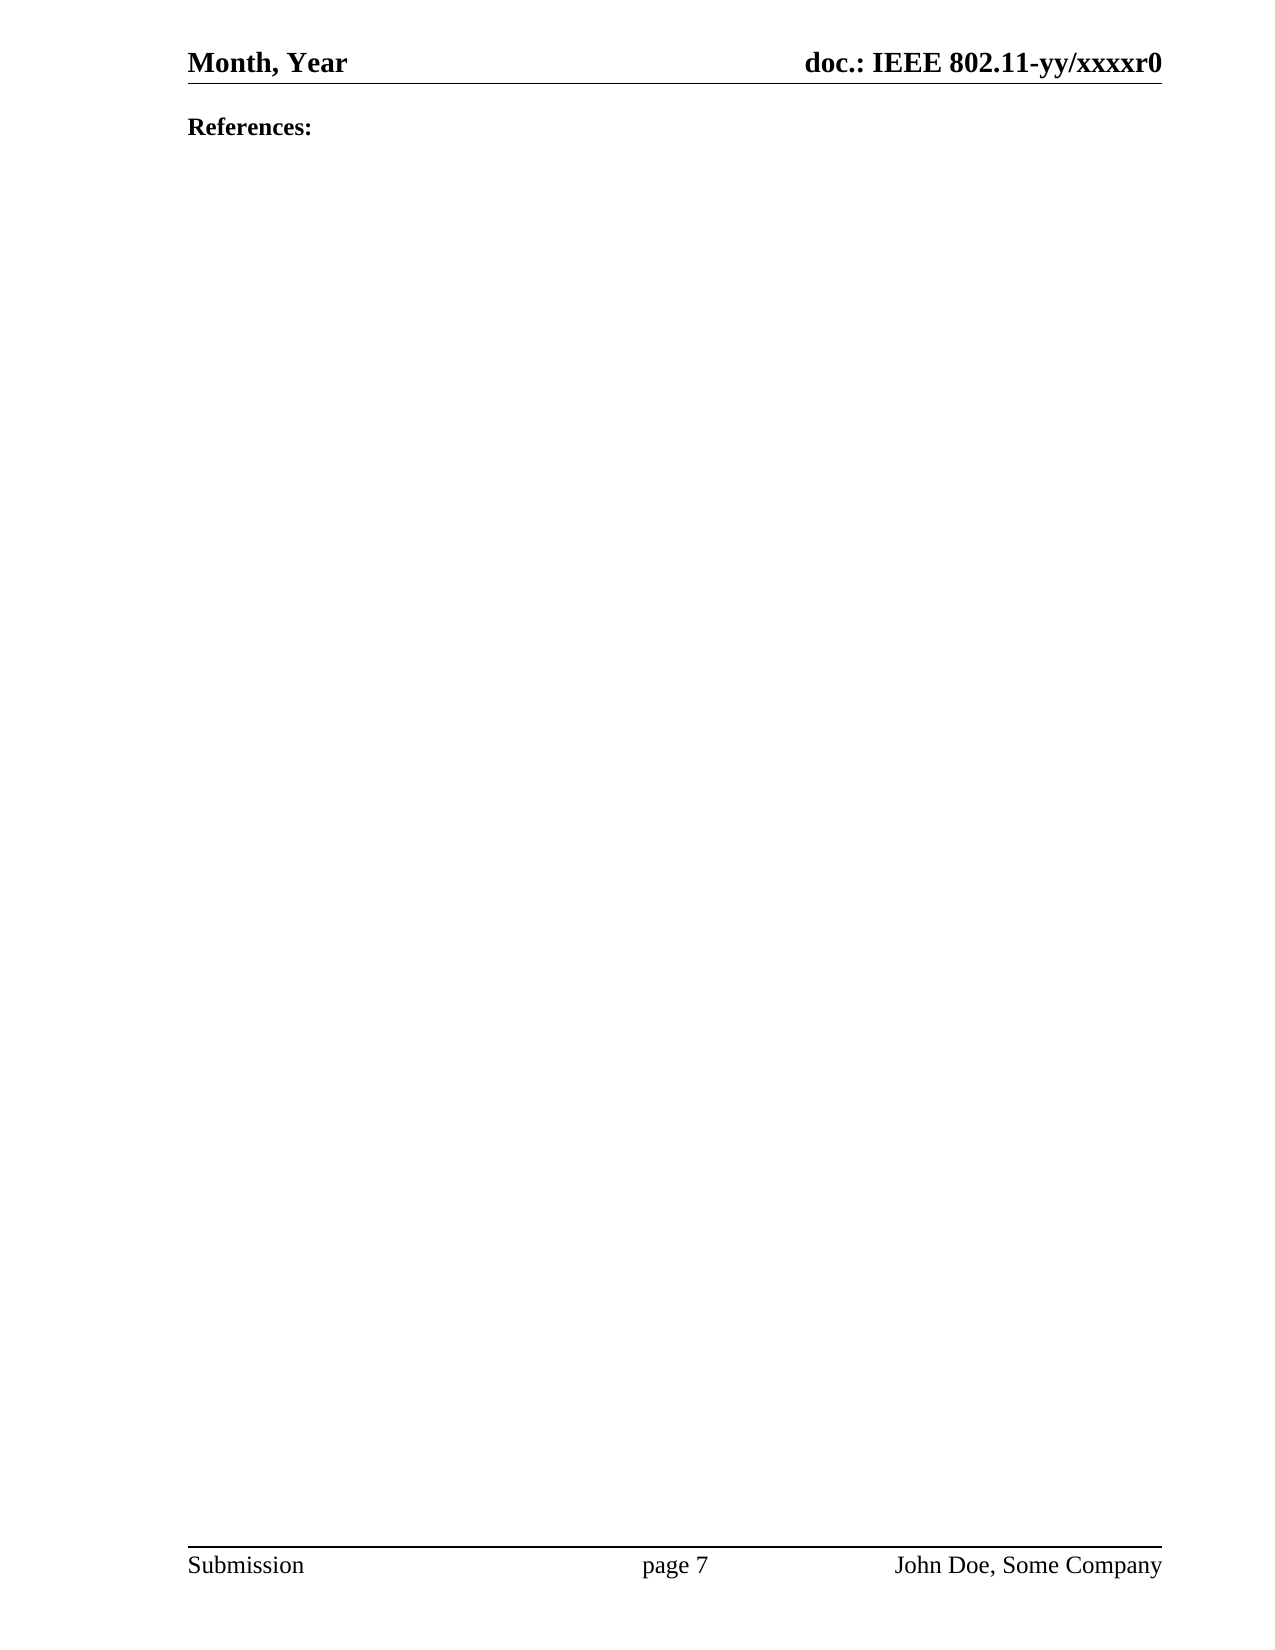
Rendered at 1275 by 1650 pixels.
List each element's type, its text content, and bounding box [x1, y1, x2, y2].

text References: [187, 112, 1162, 141]
